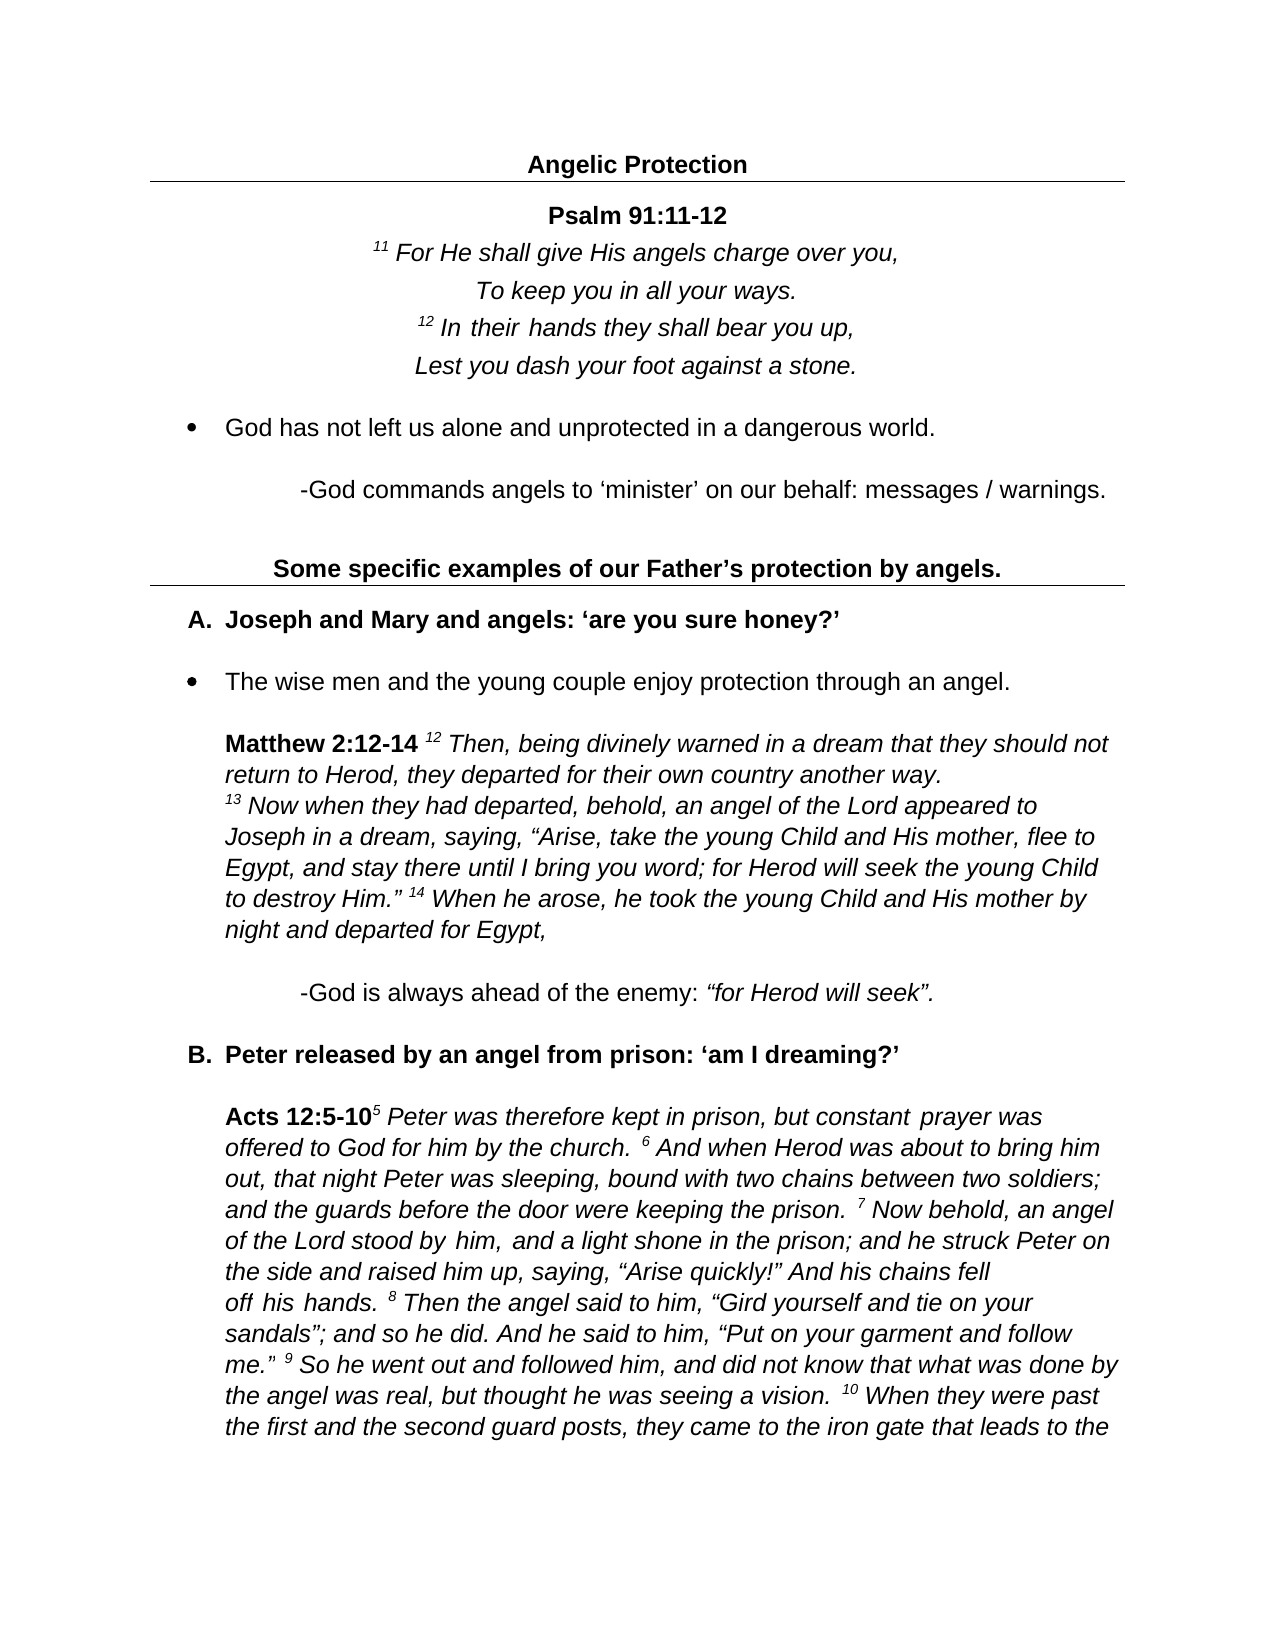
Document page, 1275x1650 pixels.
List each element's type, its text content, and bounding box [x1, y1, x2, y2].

list Peter released by an angel from prison: ‘am I dreaming?’ [187, 1039, 1125, 1068]
list -God commands angels to ‘minister’ on our behalf: messages / warnings. [225, 475, 1125, 504]
subtitle Psalm 91:11-12 [150, 201, 1125, 229]
text Some specific examples of our Father’s protection by angels. [150, 554, 1125, 585]
list The wise men and the young couple enjoy protection through an angel. [187, 667, 1125, 696]
text Matthew 2:12-14 12 Then, being divinely warned in a dream that they should not return to Herod, they departed for their own country another way. [225, 729, 1125, 789]
list -God is always ahead of the enemy: “for Herod will seek”. [262, 977, 1125, 1006]
list Joseph and Mary and angels: ‘are you sure honey?’ [187, 605, 1125, 634]
text 11 For He shall give His angels charge over you, To keep you in all your ways. 12 In their hands they shall bear you up, Lest you dash your foot against a stone. [150, 229, 1125, 379]
list God has not left us alone and unprotected in a dangerous world. [187, 413, 1125, 442]
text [225, 1102, 1125, 1441]
text 13 Now when they had departed, behold, an angel of the Lord appeared to Joseph in a dream, saying, “Arise, take the young Child and His mother, flee to Egypt, and stay there until I bring you word; for Herod will seek the young Child to destroy Him.” 14 When he arose, he took the young Child and His mother by night and departed for Egypt, [225, 791, 1125, 944]
text Angelic Protection [150, 150, 1125, 181]
